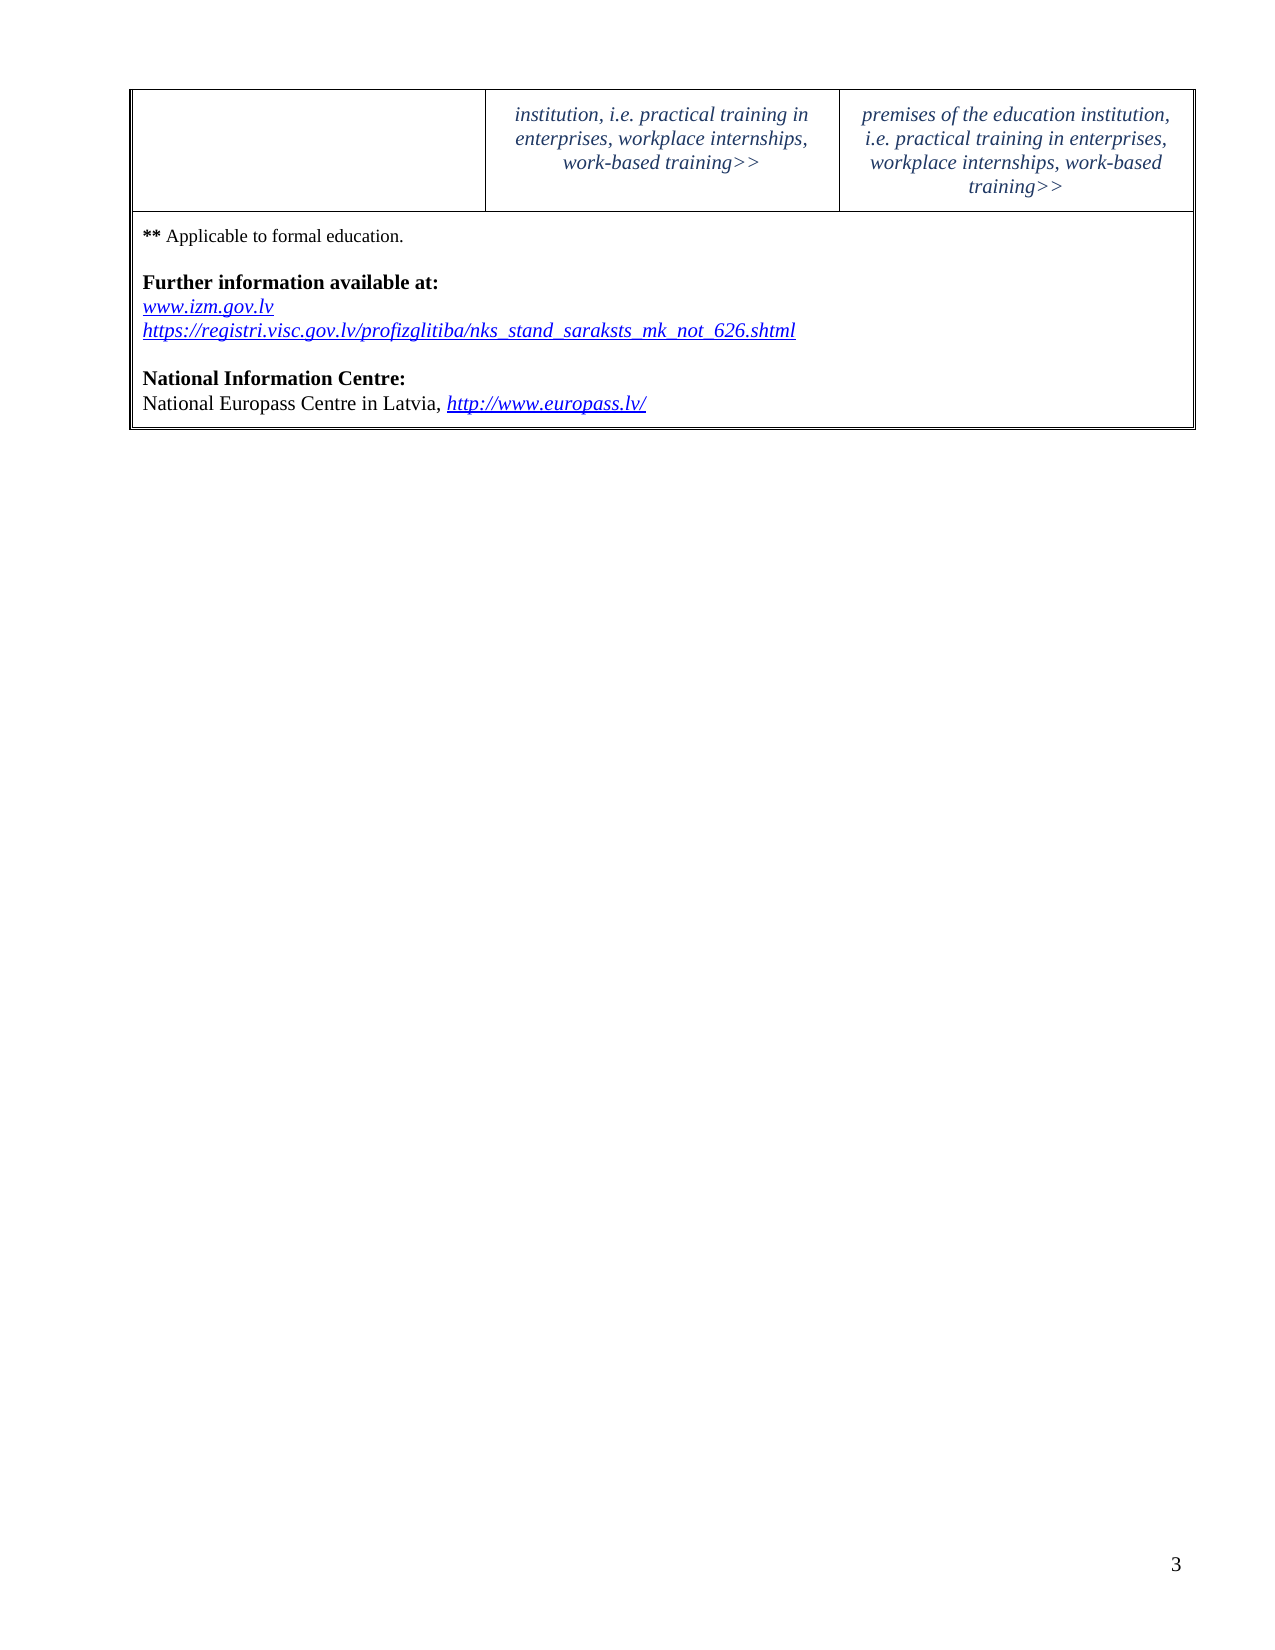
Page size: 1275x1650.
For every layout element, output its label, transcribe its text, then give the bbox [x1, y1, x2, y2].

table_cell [133, 90, 485, 211]
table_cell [486, 90, 839, 211]
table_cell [840, 90, 1193, 211]
table_cell ** Applicable to formal education. Further information available at: www.izm.gov.lv https://registri.visc.gov.lv/profizglitiba/nks_stand_saraksts_mk_not_626.shtml National Information Centre: National Europass Centre in Latvia, http://www.europass.lv/ [133, 212, 1193, 427]
